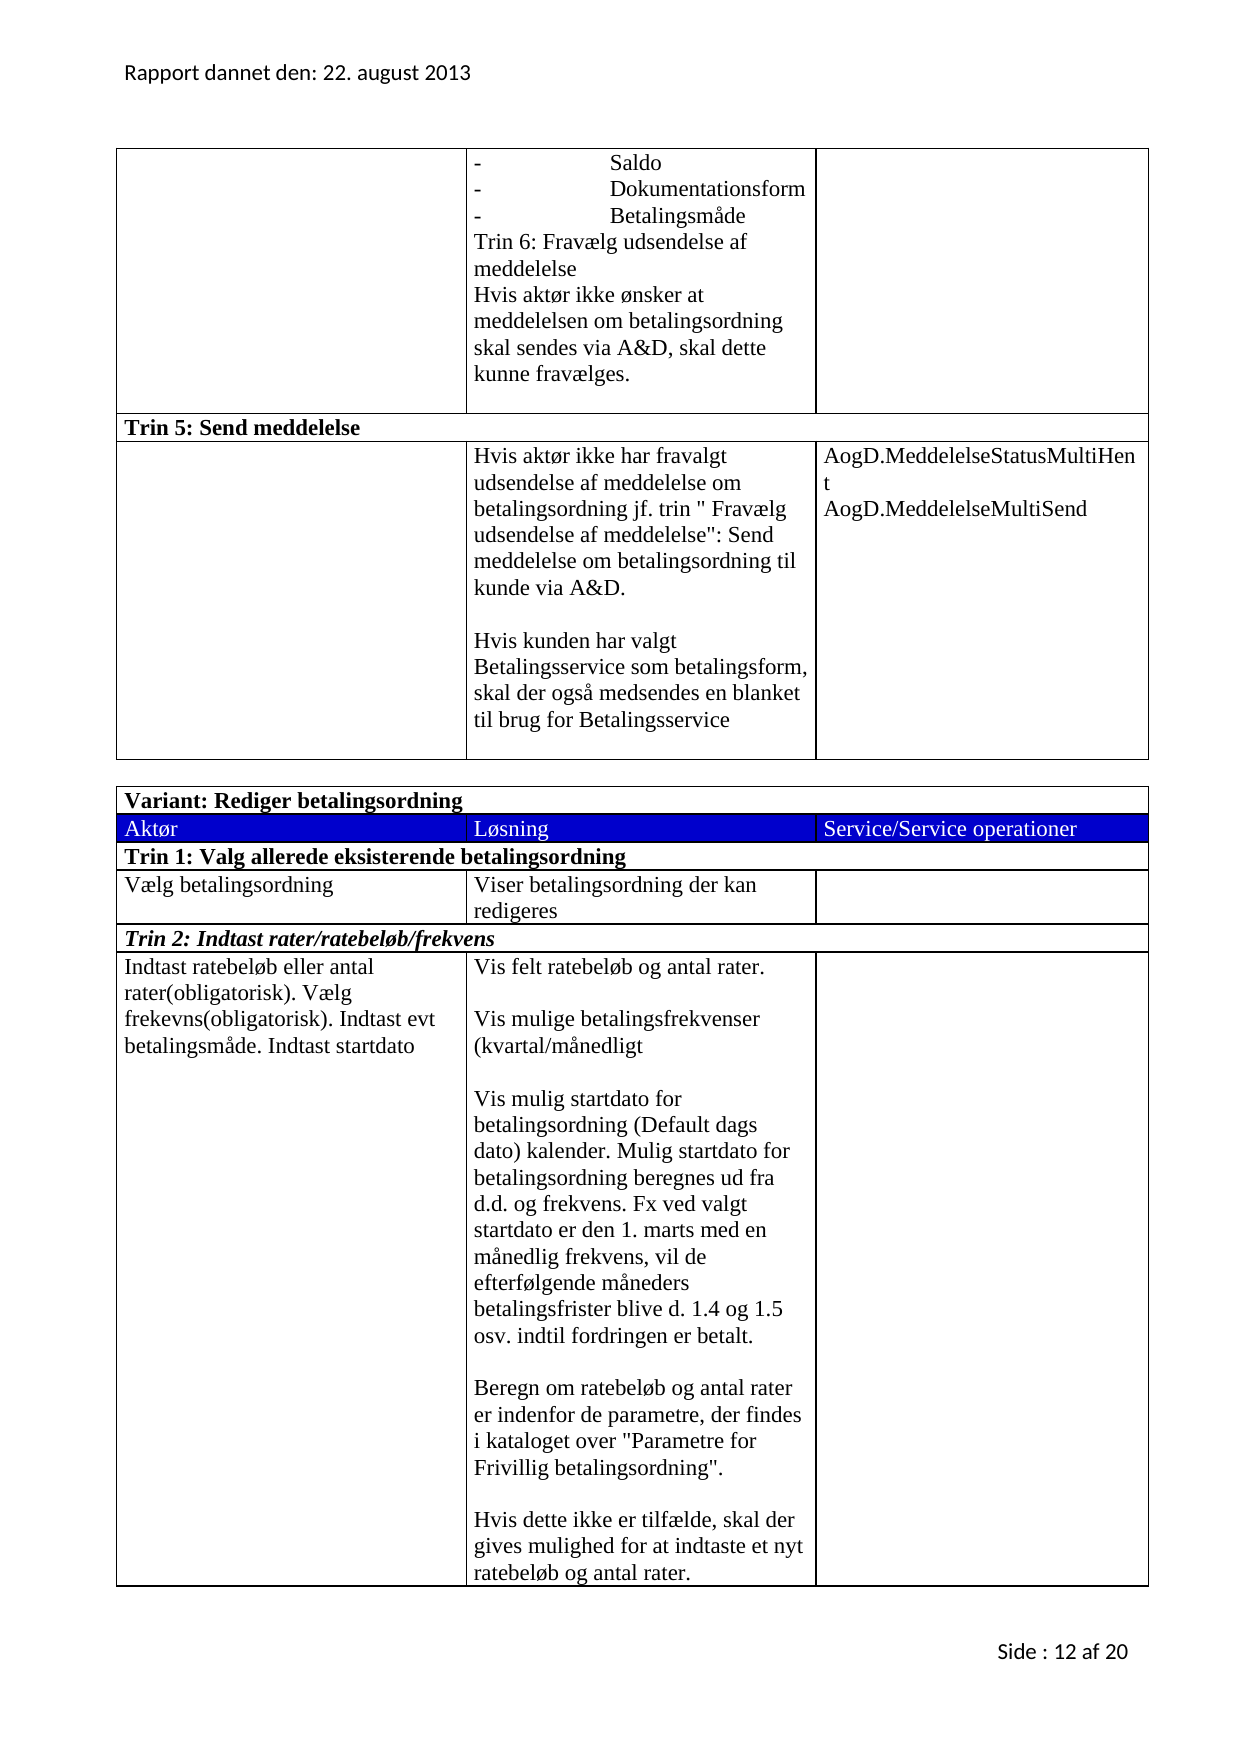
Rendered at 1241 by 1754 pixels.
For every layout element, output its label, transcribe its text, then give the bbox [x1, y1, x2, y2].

table_cell Service/Service operationer [817, 815, 1148, 841]
table_cell Aktør [117, 815, 466, 841]
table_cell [117, 953, 466, 1585]
table_cell Trin 2: Indtast rater/ratebeløb/frekvens [117, 925, 1148, 951]
table_cell Hvis aktør ikke har fravalgt udsendelse af meddelelse om betalingsordning jf. trin " Fravælg udsendelse af meddelelse": Send meddelelse om betalingsordning til kunde via A&D. Hvis kunden har valgt Betalingsservice som betalingsform, skal der også medsendes en blanket til brug for Betalingsservice [467, 442, 815, 758]
table_header Variant: Rediger betalingsordning [117, 787, 1148, 813]
table_cell Løsning [467, 815, 815, 841]
table_cell [817, 871, 1148, 923]
table_cell [117, 442, 466, 758]
table_cell Vælg betalingsordning [117, 871, 466, 923]
table_cell AogD.MeddelelseStatusMultiHent AogD.MeddelelseMultiSend [817, 442, 1148, 758]
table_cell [467, 149, 815, 413]
table_cell Trin 5: Send meddelelse [117, 414, 1148, 441]
table_cell Trin 1: Valg allerede eksisterende betalingsordning [117, 843, 1148, 869]
table_cell [117, 149, 466, 413]
table_cell [817, 149, 1148, 413]
table_cell Viser betalingsordning der kan redigeres [467, 871, 815, 923]
table_cell [817, 953, 1148, 1585]
